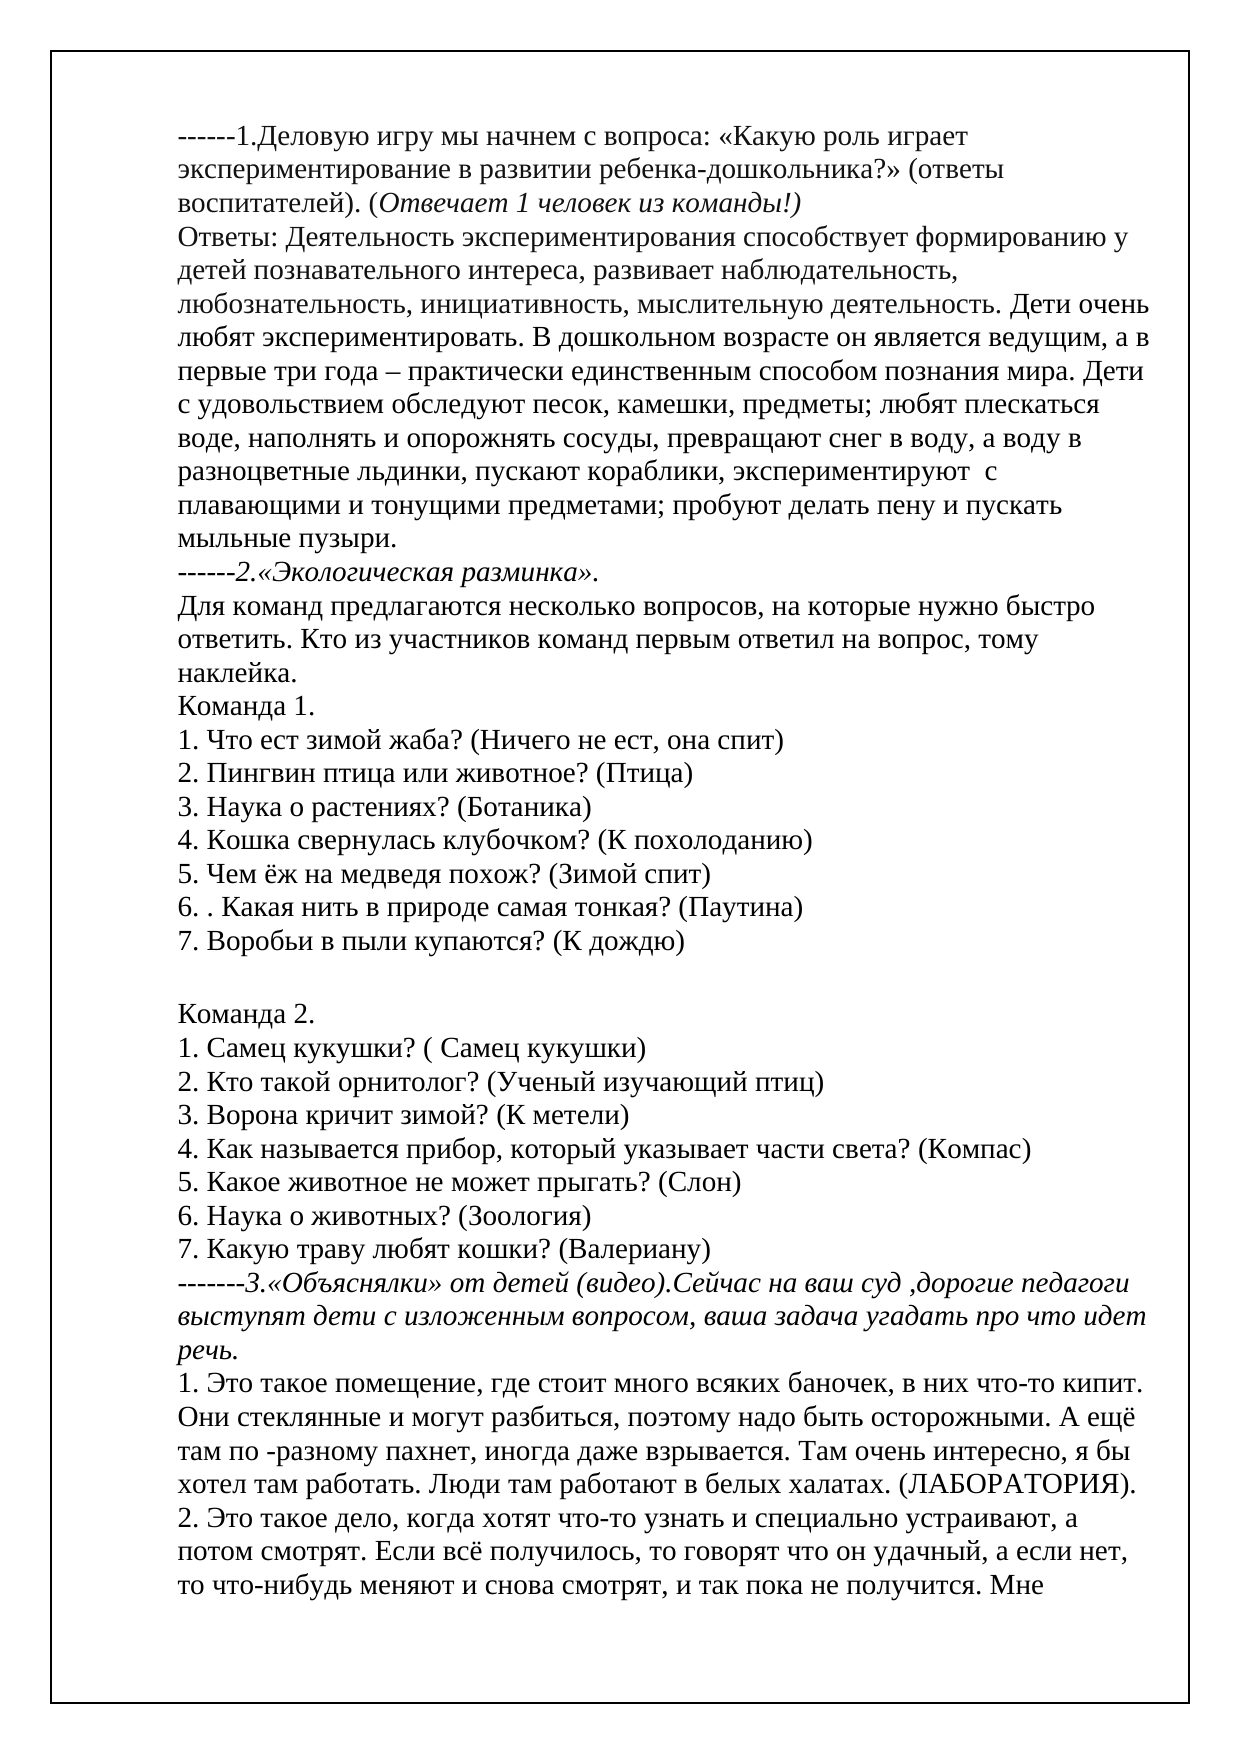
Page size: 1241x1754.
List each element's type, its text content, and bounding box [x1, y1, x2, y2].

text ------1.Деловую игру мы начнем с вопроса: «Какую роль играет экспериментирование в развитии ребенка-дошкольника?» (ответы воспитателей). (Отвечает 1 человек из команды!) [177, 118, 1152, 219]
text ------2.«Экологическая разминка». Для команд предлагаются несколько вопросов, на которые нужно быстро ответить. Кто из участников команд первым ответил на вопрос, тому наклейка. [177, 554, 1152, 688]
text 1. Это такое помещение, где стоит много всяких баночек, в них что-то кипит. Они стеклянные и могут разбиться, поэтому надо быть осторожными. А ещё там по -разному пахнет, иногда даже взрывается. Там очень интересно, я бы хотел там работать. Люди там работают в белых халатах. (ЛАБОРАТОРИЯ). [177, 1366, 1152, 1500]
text 1. Что ест зимой жаба? (Ничего не ест, она спит) 2. Пингвин птица или животное? (Птица) 3. Наука о растениях? (Ботаника) 4. Кошка свернулась клубочком? (К похолоданию) 5. Чем ёж на медведя похож? (Зимой спит) [177, 722, 1152, 889]
text Команда 1. [177, 688, 1152, 722]
text 6. . Какая нить в природе самая тонкая? (Паутина) 7. Воробьи в пыли купаются? (К дождю) [177, 889, 1152, 957]
text -------3.«Объяснялки» от детей (видео).Сейчас на ваш суд ,дорогие педагоги выступят дети с изложенным вопросом, ваша задача угадать про что идет речь. [177, 1265, 1152, 1366]
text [177, 1500, 1152, 1600]
text 6. Наука о животных? (Зоология) 7. Какую траву любят кошки? (Валериану) [177, 1198, 1152, 1265]
text Команда 2. [177, 997, 1152, 1030]
text Ответы: Деятельность экспериментирования способствует формированию у детей познавательного интереса, развивает наблюдательность, любознательность, инициативность, мыслительную деятельность. Дети очень любят экспериментировать. В дошкольном возрасте он является ведущим, а в первые три года – практически единственным способом познания мира. Дети с удовольствием обследуют песок, камешки, предметы; любят плескаться воде, наполнять и опорожнять сосуды, превращают снег в воду, а воду в разноцветные льдинки, пускают кораблики, экспериментируют с плавающими и тонущими предметами; пробуют делать пену и пускать мыльные пузыри. [177, 219, 1152, 554]
text 1. Самец кукушки? ( Самец кукушки) 2. Кто такой орнитолог? (Ученый изучающий птиц) 3. Ворона кричит зимой? (К метели) 4. Как называется прибор, который указывает части света? (Компас) 5. Какое животное не может прыгать? (Слон) [177, 1030, 1152, 1198]
